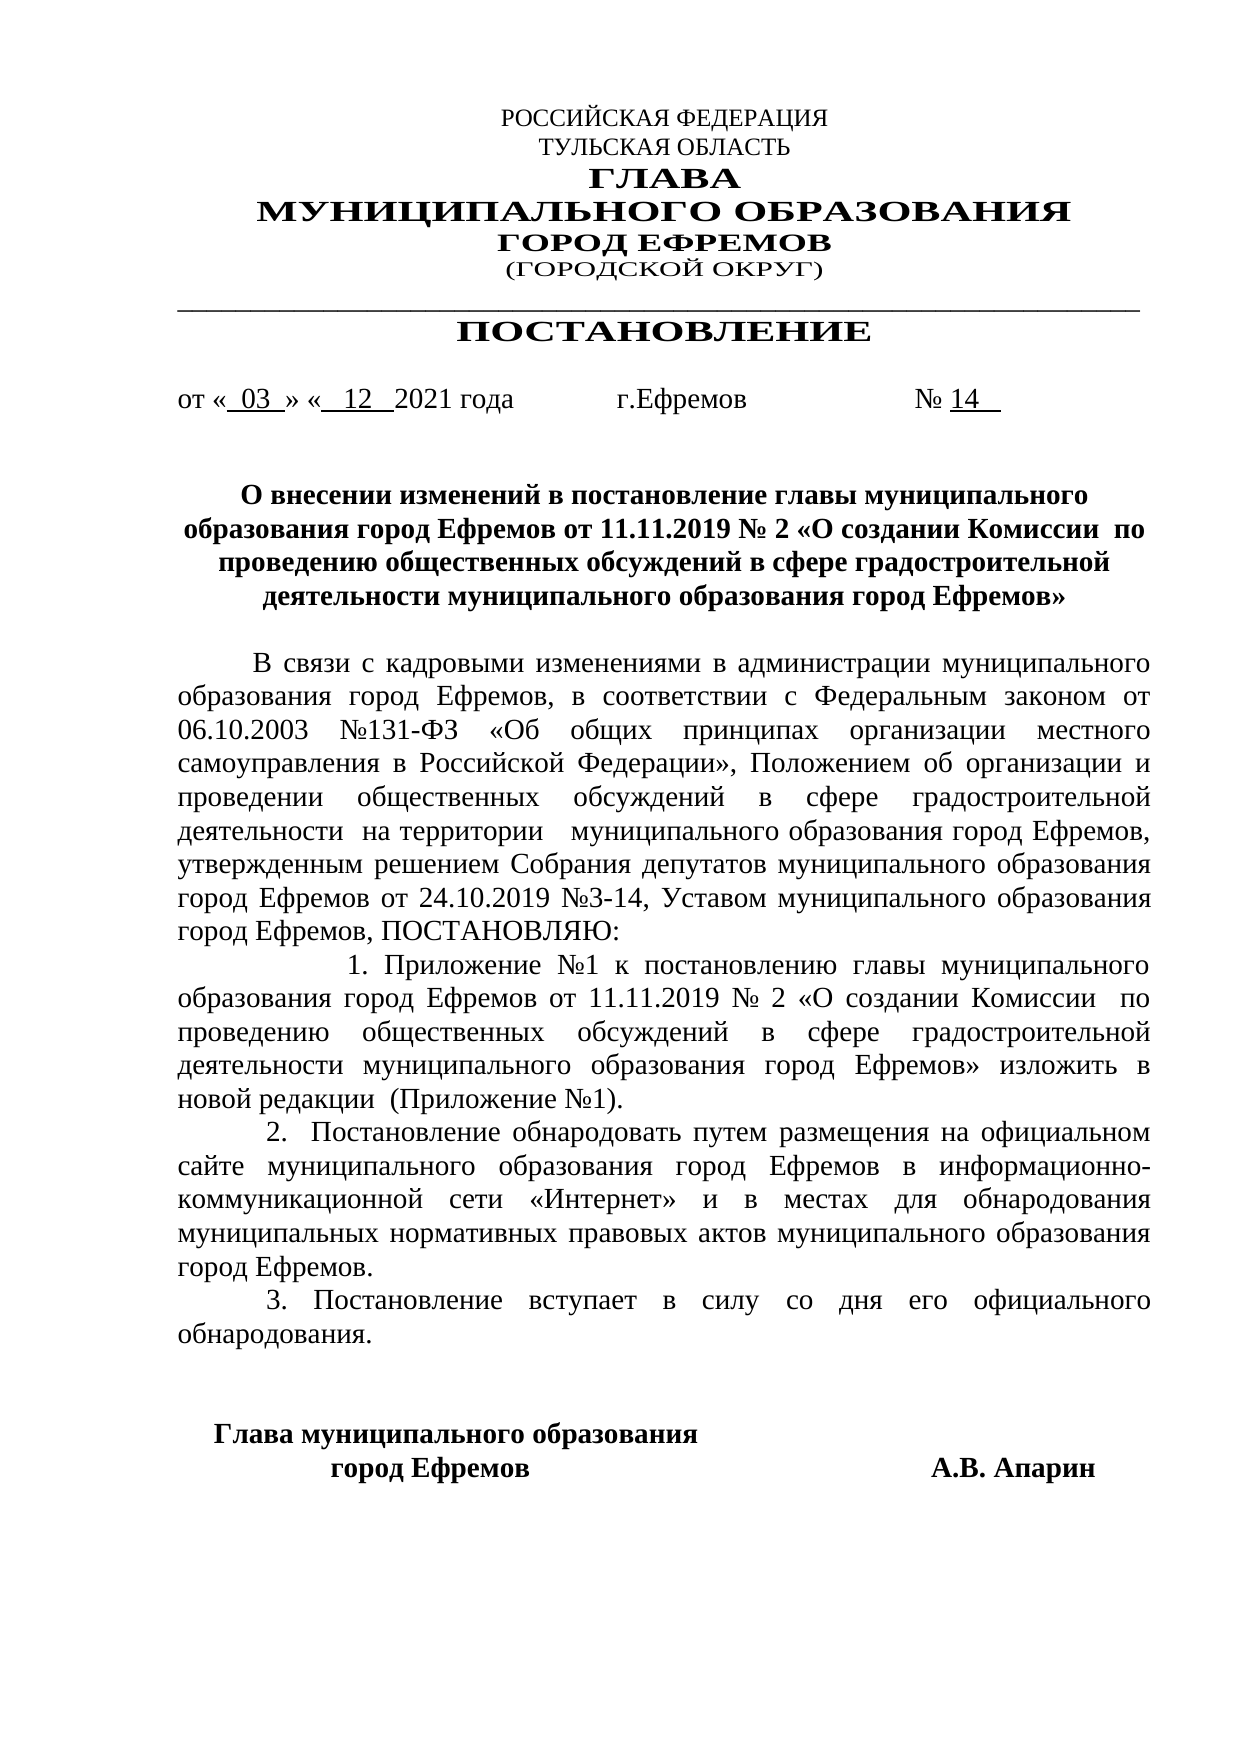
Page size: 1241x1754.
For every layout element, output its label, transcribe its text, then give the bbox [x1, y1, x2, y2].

subtitle ГОРОД ЕФРЕМОВ [177, 228, 1152, 257]
text 2. Постановление обнародовать путем размещения на официальном сайте муниципального образования город Ефремов в информационно-коммуникационной сети «Интернет» и в местах для обнародования муниципальных нормативных правовых актов муниципального образования город Ефремов. [177, 1114, 1152, 1282]
title ТУЛЬСКАЯ ОБЛАСТЬ [177, 132, 1152, 161]
text ГЛАВА [177, 161, 1152, 194]
subtitle МУНИЦИПАЛЬНОГО ОБРАЗОВАНИЯ [177, 194, 1152, 228]
text Глава муниципального образования [177, 1416, 1152, 1450]
table_header г.Ефремов № 14 [605, 381, 1054, 415]
table_header от « 03 » « 12 2021 года [166, 381, 605, 415]
text О внесении изменений в постановление главы муниципального образования город Ефремов от 11.11.2019 № 2 «О создании Комиссии по проведению общественных обсуждений в сфере градостроительной деятельности муниципального образования город Ефремов» [177, 477, 1152, 611]
title РОССИЙСКАЯ ФЕДЕРАЦИЯ [177, 103, 1152, 132]
subtitle (ГОРОДСКОЙ ОКРУГ) [177, 257, 1152, 281]
text 1. Приложение №1 к постановлению главы муниципального образования город Ефремов от 11.11.2019 № 2 «О создании Комиссии по проведению общественных обсуждений в сфере градостроительной деятельности муниципального образования город Ефремов» изложить в новой редакции (Приложение №1). [177, 947, 1152, 1114]
text __________________________________________________________________ [177, 281, 1152, 314]
text город Ефремов А.В. Апарин [177, 1450, 1152, 1483]
text 3. Постановление вступает в силу со дня его официального обнародования. [177, 1282, 1152, 1349]
text ПОСТАНОВЛЕНИЕ [177, 314, 1152, 348]
text В связи с кадровыми изменениями в администрации муниципального образования город Ефремов, в соответствии с Федеральным законом от 06.10.2003 №131-ФЗ «Об общих принципах организации местного самоуправления в Российской Федерации», Положением об организации и проведении общественных обсуждений в сфере градостроительной деятельности на территории муниципального образования город Ефремов, утвержденным решением Собрания депутатов муниципального образования город Ефремов от 24.10.2019 №3-14, Уставом муниципального образования город Ефремов, ПОСТАНОВЛЯЮ: [177, 645, 1152, 947]
